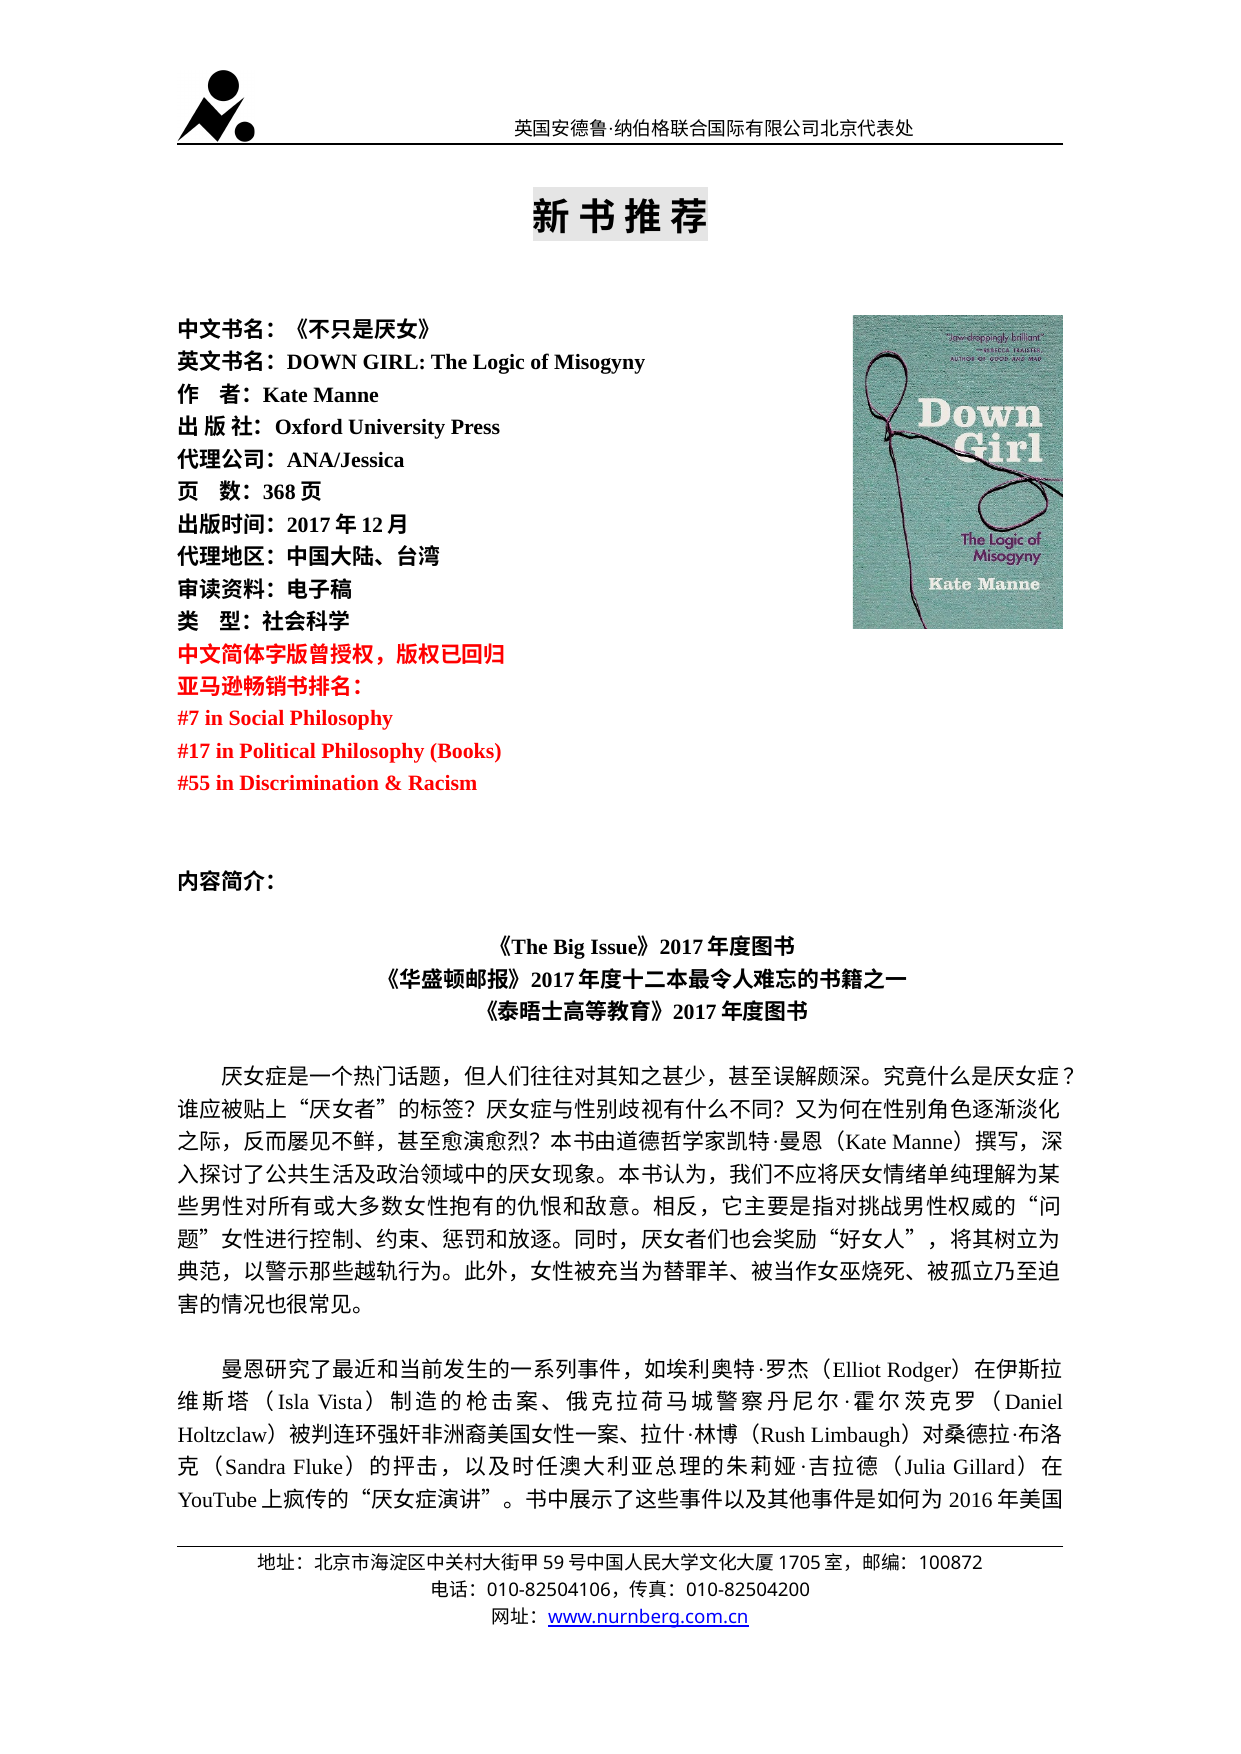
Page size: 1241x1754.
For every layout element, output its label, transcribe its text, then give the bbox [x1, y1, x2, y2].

text 中文简体字版曾授权，版权已回归 [177, 636, 1063, 669]
text 《泰晤士高等教育》2017年度图书 [177, 994, 1063, 1026]
text 代理公司：ANA/Jessica [177, 441, 852, 474]
text #55 in Discrimination & Racism [177, 766, 1063, 799]
text 类 型：社会科学 [177, 604, 1063, 636]
text 新 书 推 荐 [177, 181, 1063, 246]
text #7 in Social Philosophy [177, 701, 1063, 734]
text 厌女症是一个热门话题，但人们往往对其知之甚少，甚至误解颇深。究竟什么是厌女症？谁应被贴上“厌女者”的标签？厌女症与性别歧视有什么不同？又为何在性别角色逐渐淡化之际，反而屡见不鲜，甚至愈演愈烈？本书由道德哲学家凯特·曼恩（Kate Manne）撰写，深入探讨了公共生活及政治领域中的厌女现象。本书认为，我们不应将厌女情绪单纯理解为某些男性对所有或大多数女性抱有的仇恨和敌意。相反，它主要是指对挑战男性权威的“问题”女性进行控制、约束、惩罚和放逐。同时，厌女者们也会奖励“好女人”，将其树立为典范，以警示那些越轨行为。此外，女性被充当为替罪羊、被当作女巫烧死、被孤立乃至迫害的情况也很常见。 [177, 1059, 1063, 1319]
text 出 版 社：Oxford University Press [177, 409, 852, 441]
text 出版时间：2017年12月 [177, 506, 852, 539]
text 亚马逊畅销书排名： [177, 669, 1063, 701]
text 代理地区：中国大陆、台湾 [177, 539, 852, 571]
text 页 数：368页 [177, 474, 852, 506]
text 作 者：Kate Manne [177, 376, 852, 409]
picture [852, 315, 1063, 629]
text 审读资料：电子稿 [177, 571, 852, 604]
picture [177, 70, 255, 142]
text 中文书名：《不只是厌女》 [177, 311, 1063, 344]
text 《The Big Issue》2017年度图书 [177, 929, 1063, 961]
text #17 in Political Philosophy (Books) [177, 734, 1063, 766]
text 内容简介： [177, 864, 1063, 896]
text 英文书名：DOWN GIRL: The Logic of Misogyny [177, 344, 852, 376]
text 《华盛顿邮报》2017年度十二本最令人难忘的书籍之一 [177, 961, 1063, 994]
